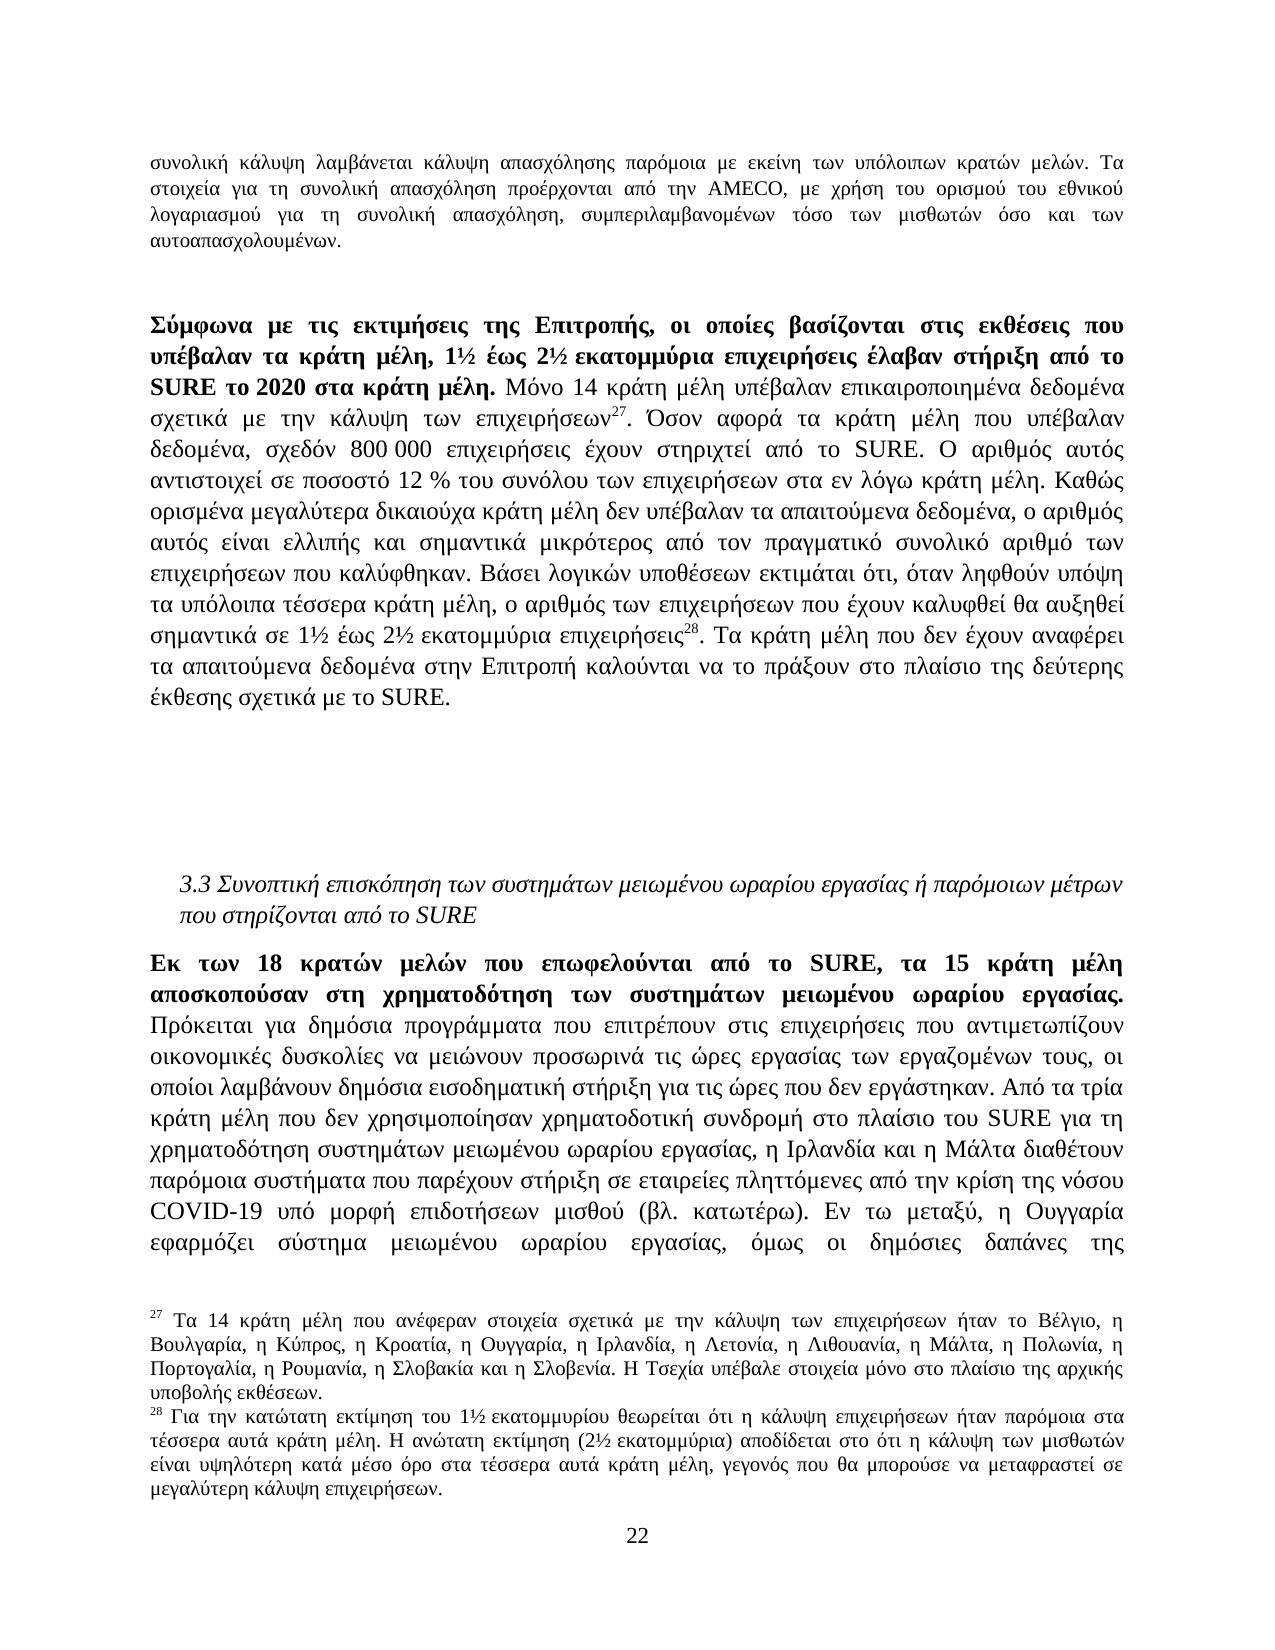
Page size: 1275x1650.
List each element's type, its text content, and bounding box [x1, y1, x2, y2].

text Σύμφωνα με τις εκτιμήσεις της Επιτροπής, οι οποίες βασίζονται στις εκθέσεις που υπέβαλαν τα κράτη μέλη, 1½ έως 2½ εκατομμύρια επιχειρήσεις έλαβαν στήριξη από το SURE το 2020 στα κράτη μέλη. Μόνο 14 κράτη μέλη υπέβαλαν επικαιροποιημένα δεδομένα σχετικά με την κάλυψη των επιχειρήσεων. Όσον αφορά τα κράτη μέλη που υπέβαλαν δεδομένα, σχεδόν 800 000 επιχειρήσεις έχουν στηριχτεί από το SURE. Ο αριθμός αυτός αντιστοιχεί σε ποσοστό 12 % του συνόλου των επιχειρήσεων στα εν λόγω κράτη μέλη. Καθώς ορισμένα μεγαλύτερα δικαιούχα κράτη μέλη δεν υπέβαλαν τα απαιτούμενα δεδομένα, ο αριθμός αυτός είναι ελλιπής και σημαντικά μικρότερος από τον πραγματικό συνολικό αριθμό των επιχειρήσεων που καλύφθηκαν. Βάσει λογικών υποθέσεων εκτιμάται ότι, όταν ληφθούν υπόψη τα υπόλοιπα τέσσερα κράτη μέλη, ο αριθμός των επιχειρήσεων που έχουν καλυφθεί θα αυξηθεί σημαντικά σε 1½ έως 2½ εκατομμύρια επιχειρήσεις. Τα κράτη μέλη που δεν έχουν αναφέρει τα απαιτούμενα δεδομένα στην Επιτροπή καλούνται να το πράξουν στο πλαίσιο της δεύτερης έκθεσης σχετικά με το SURE. [150, 310, 1125, 711]
text Σημείωση: τα στοιχεία σχετικά με την κάλυψη είναι αυτά που υποβλήθηκαν από τα κράτη μέλη. Τα αριθμητικά στοιχεία για την Τσεχία βασίζονται στην αρχική υποβολή εκθέσεων του Αυγούστου του 2020, συνεπώς, ως συνολική κάλυψη λαμβάνεται κάλυψη απασχόλησης παρόμοια με εκείνη των υπόλοιπων κρατών μελών. Τα στοιχεία για τη συνολική απασχόληση προέρχονται από την AMECO, με χρήση του ορισμού του εθνικού λογαριασμού για τη συνολική απασχόληση, συμπεριλαμβανομένων τόσο των μισθωτών όσο και των αυτοαπασχολουμένων. [150, 150, 1125, 252]
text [150, 948, 1125, 1256]
text 3.3 Συνοπτική επισκόπηση των συστημάτων μειωμένου ωραρίου εργασίας ή παρόμοιων μέτρων που στηρίζονται από το SURE [179, 869, 1125, 929]
